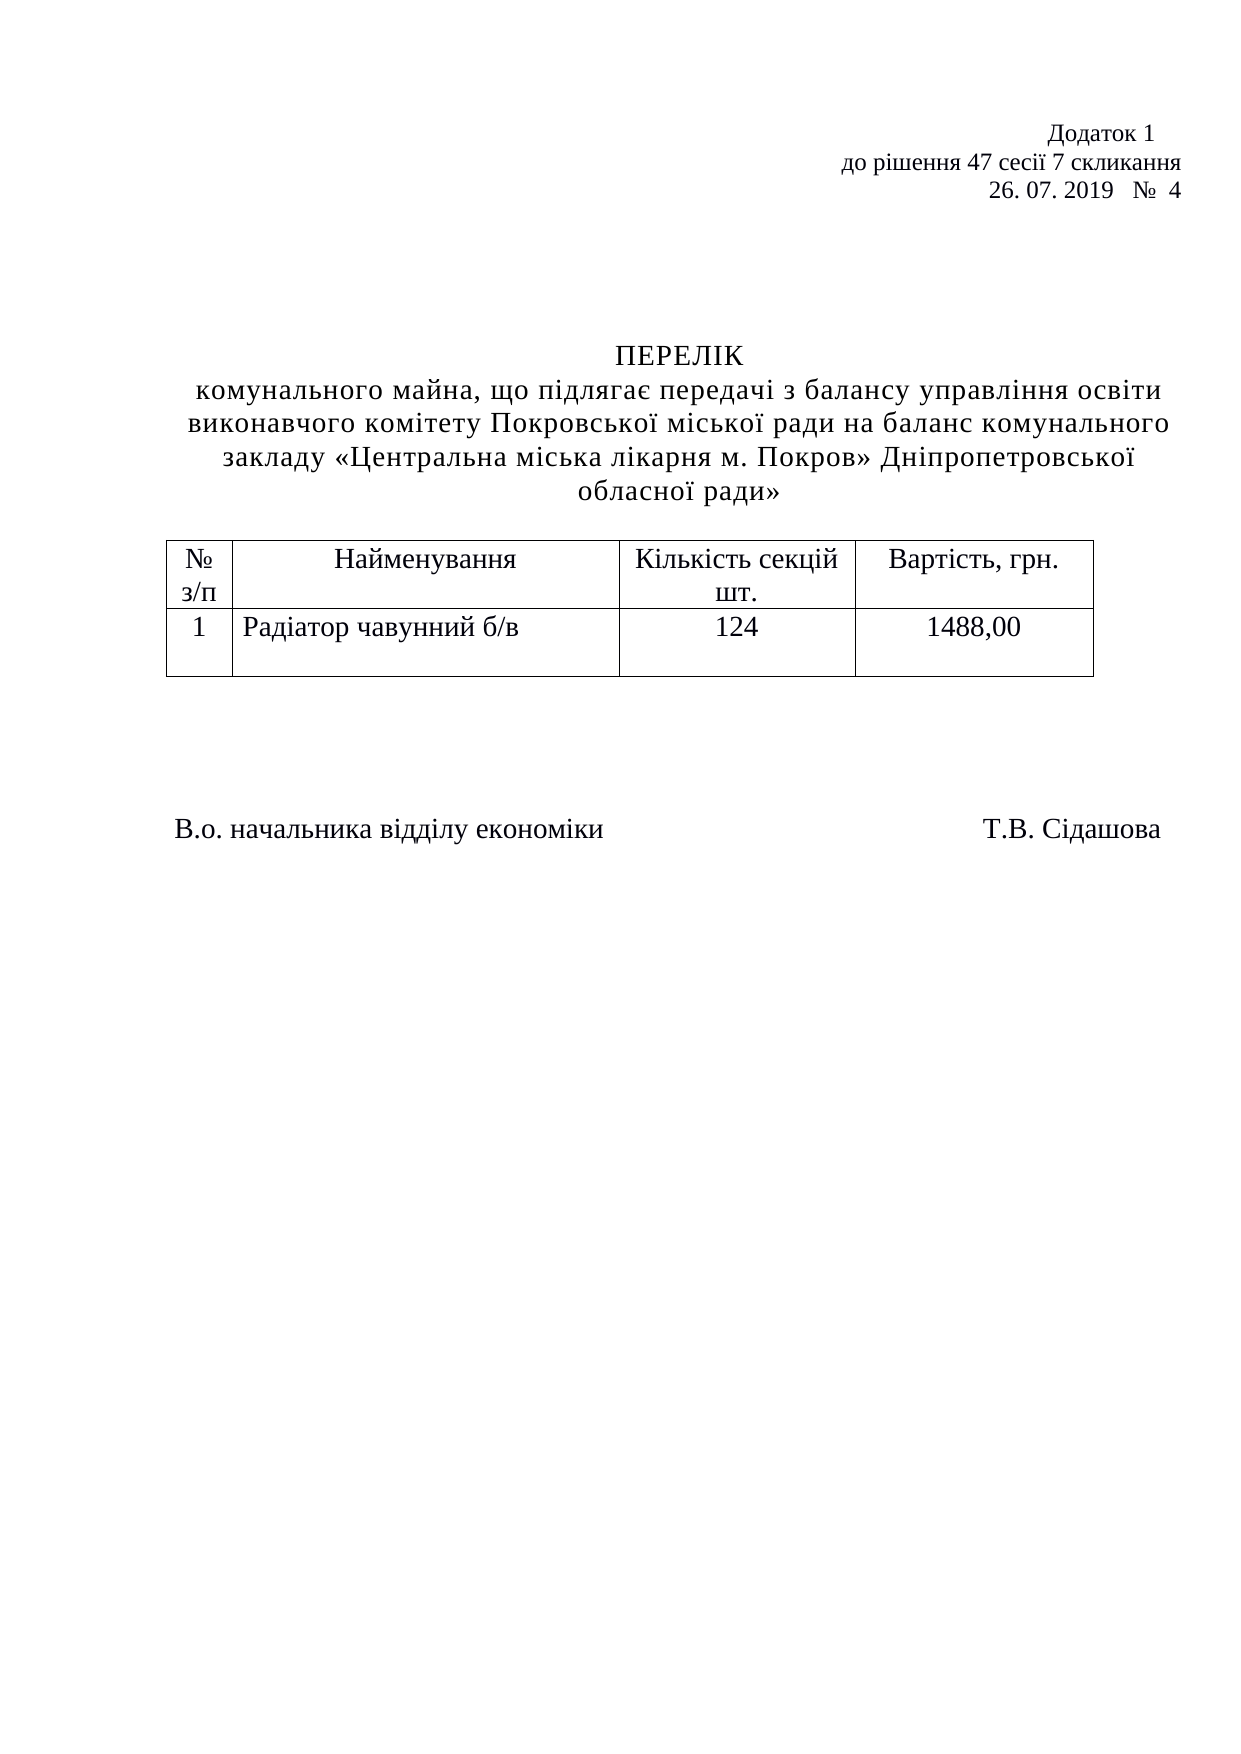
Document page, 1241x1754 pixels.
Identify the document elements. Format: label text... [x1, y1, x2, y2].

table_cell 1 [167, 609, 232, 676]
table_cell Радіатор чавунний б/в [233, 609, 619, 676]
table_cell 1488,00 [856, 609, 1093, 676]
table_cell 124 [620, 609, 855, 676]
table_header Кількість секцій шт. [620, 541, 855, 608]
text ПЕРЕЛІК [177, 338, 1181, 372]
text 26. 07. 2019 № 4 [177, 176, 1181, 204]
table_header № з/п [167, 541, 232, 608]
text до рішення 47 сесії 7 скликання [177, 147, 1181, 176]
table_header Вартість, грн. [856, 541, 1093, 608]
text Додаток 1 [177, 118, 1181, 147]
text В.о. начальника відділу економіки Т.В. Сідашова [103, 811, 1181, 845]
text комунального майна, що підлягає передачі з балансу управління освіти виконавчого комітету Покровської міської ради на баланс комунального закладу «Центральна міська лікарня м. Покров» Дніпропетровської обласної ради» [177, 372, 1181, 506]
table_header Найменування [233, 541, 619, 608]
